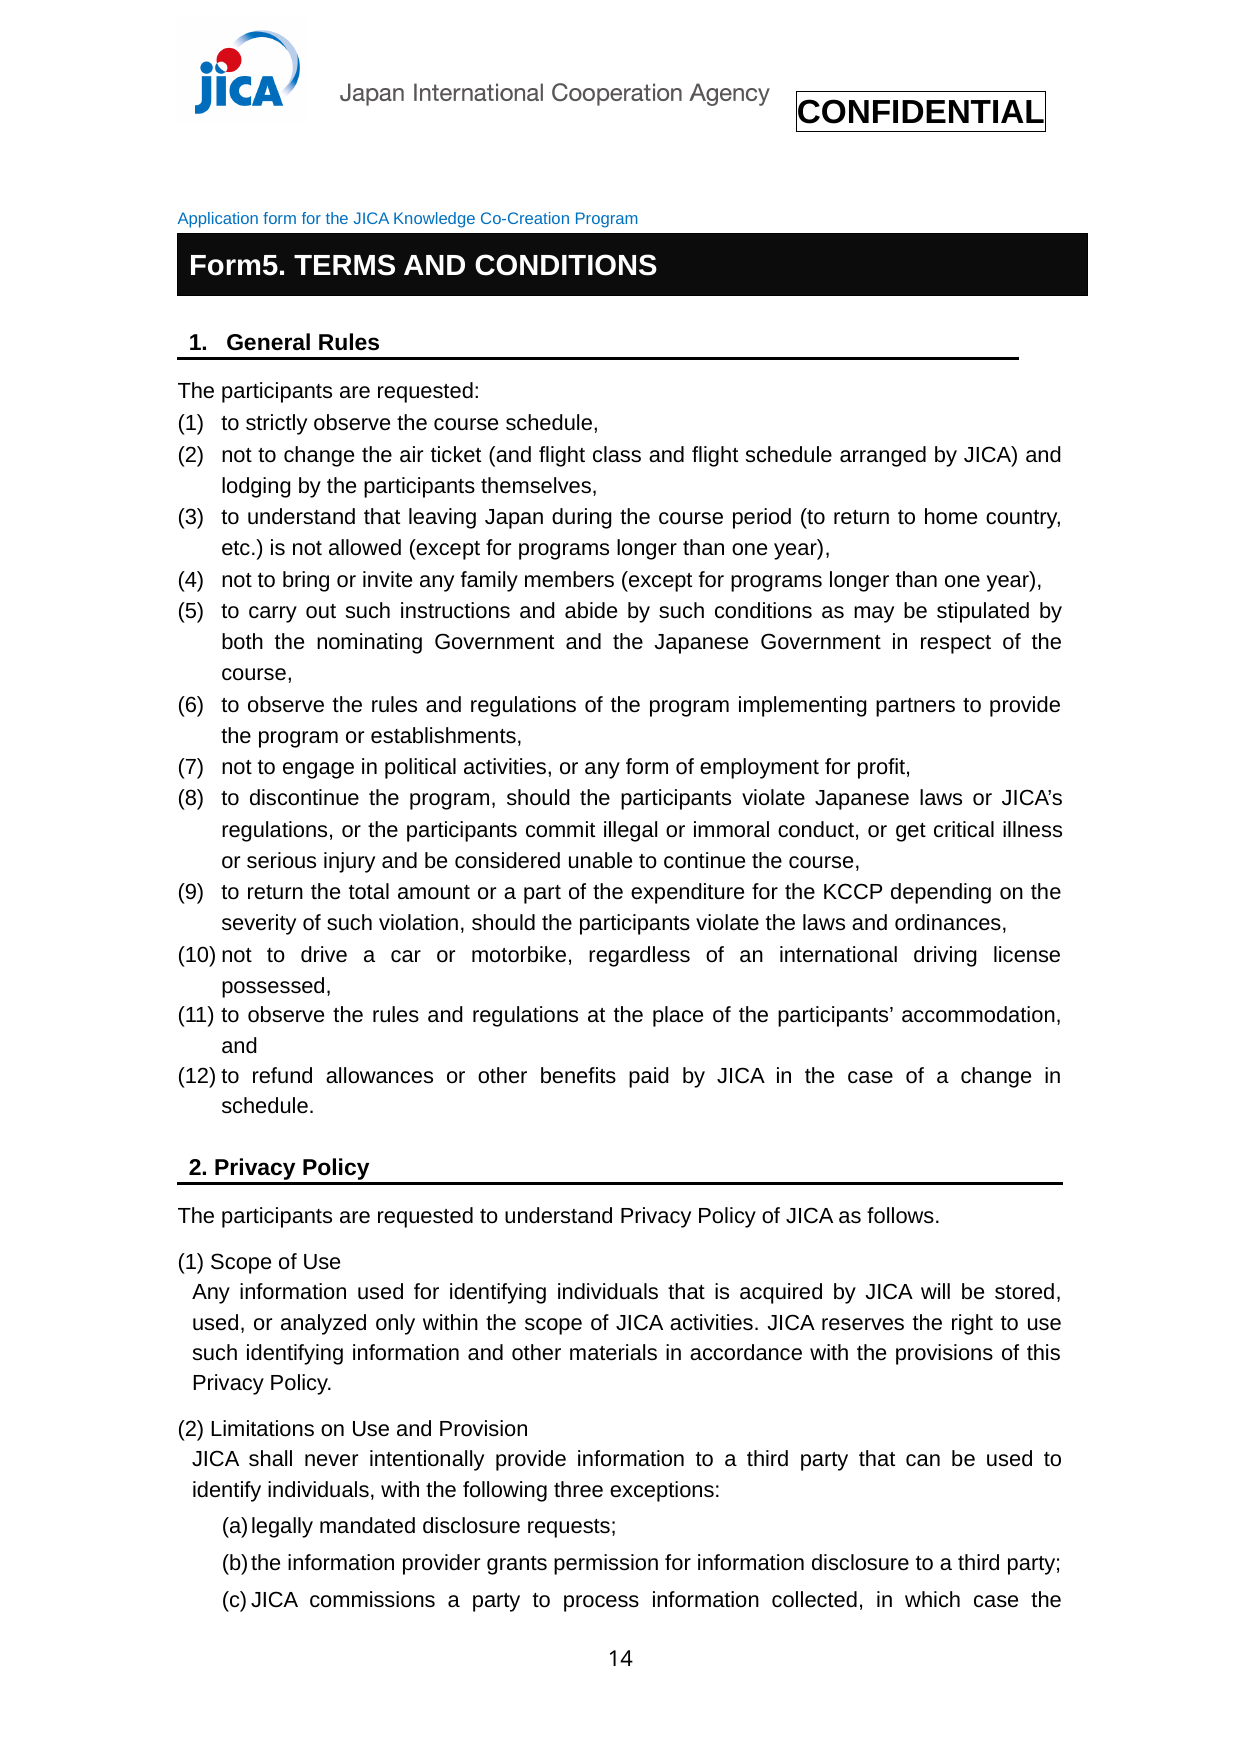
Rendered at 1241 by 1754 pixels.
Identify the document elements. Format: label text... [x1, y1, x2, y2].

list to return the total amount or a part of the expenditure for the KCCP depending on the severity of such violation, should the participants violate the laws and ordinances, [177, 874, 1063, 937]
list to carry out such instructions and abide by such conditions as may be stipulated by both the nominating Government and the Japanese Government in respect of the course, [177, 593, 1063, 687]
table_header Form5. TERMS AND CONDITIONS [178, 234, 1087, 295]
text The participants are requested: [177, 375, 1063, 406]
list to strictly observe the course schedule, [177, 406, 1063, 437]
list to understand that leaving Japan during the course period (to return to home country, etc.) is not allowed (except for programs longer than one year), [177, 499, 1063, 562]
table_header 2. Privacy Policy [177, 1152, 1063, 1182]
text Any information used for identifying individuals that is acquired by JICA will be stored, used, or analyzed only within the scope of JICA activities. JICA reserves the right to use such identifying information and other materials in accordance with the provisions of this Privacy Policy. [192, 1276, 1063, 1398]
text Application form for the JICA Knowledge Co-Creation Program [177, 203, 1063, 233]
list legally mandated disclosure requests; [222, 1511, 1063, 1541]
list to observe the rules and regulations of the program implementing partners to provide the program or establishments, [177, 687, 1063, 749]
text (2) Limitations on Use and Provision [177, 1413, 1063, 1444]
text The participants are requested to understand Privacy Policy of JICA as follows. [177, 1200, 1063, 1231]
picture [177, 15, 789, 124]
text JICA shall never intentionally provide information to a third party that can be used to identify individuals, with the following three exceptions: [192, 1444, 1063, 1504]
list the information provider grants permission for information disclosure to a third party; [222, 1547, 1063, 1578]
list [222, 1584, 1063, 1614]
list not to engage in political activities, or any form of employment for profit, [177, 749, 1063, 781]
list not to bring or invite any family members (except for programs longer than one year), [177, 562, 1063, 593]
text (1) Scope of Use [177, 1246, 1063, 1276]
list not to drive a car or motorbike, regardless of an international driving license possessed, [177, 937, 1063, 999]
list not to change the air ticket (and flight class and flight schedule arranged by JICA) and lodging by the participants themselves, [177, 437, 1063, 499]
list to discontinue the program, should the participants violate Japanese laws or JICA’s regulations, or the participants commit illegal or immoral conduct, or get critical illness or serious injury and be considered unable to continue the course, [177, 781, 1063, 874]
list to observe the rules and regulations at the place of the participants’ accommodation, and [177, 999, 1063, 1060]
table_header General Rules [177, 327, 1019, 357]
list to refund allowances or other benefits paid by JICA in the case of a change in schedule. [177, 1060, 1063, 1121]
